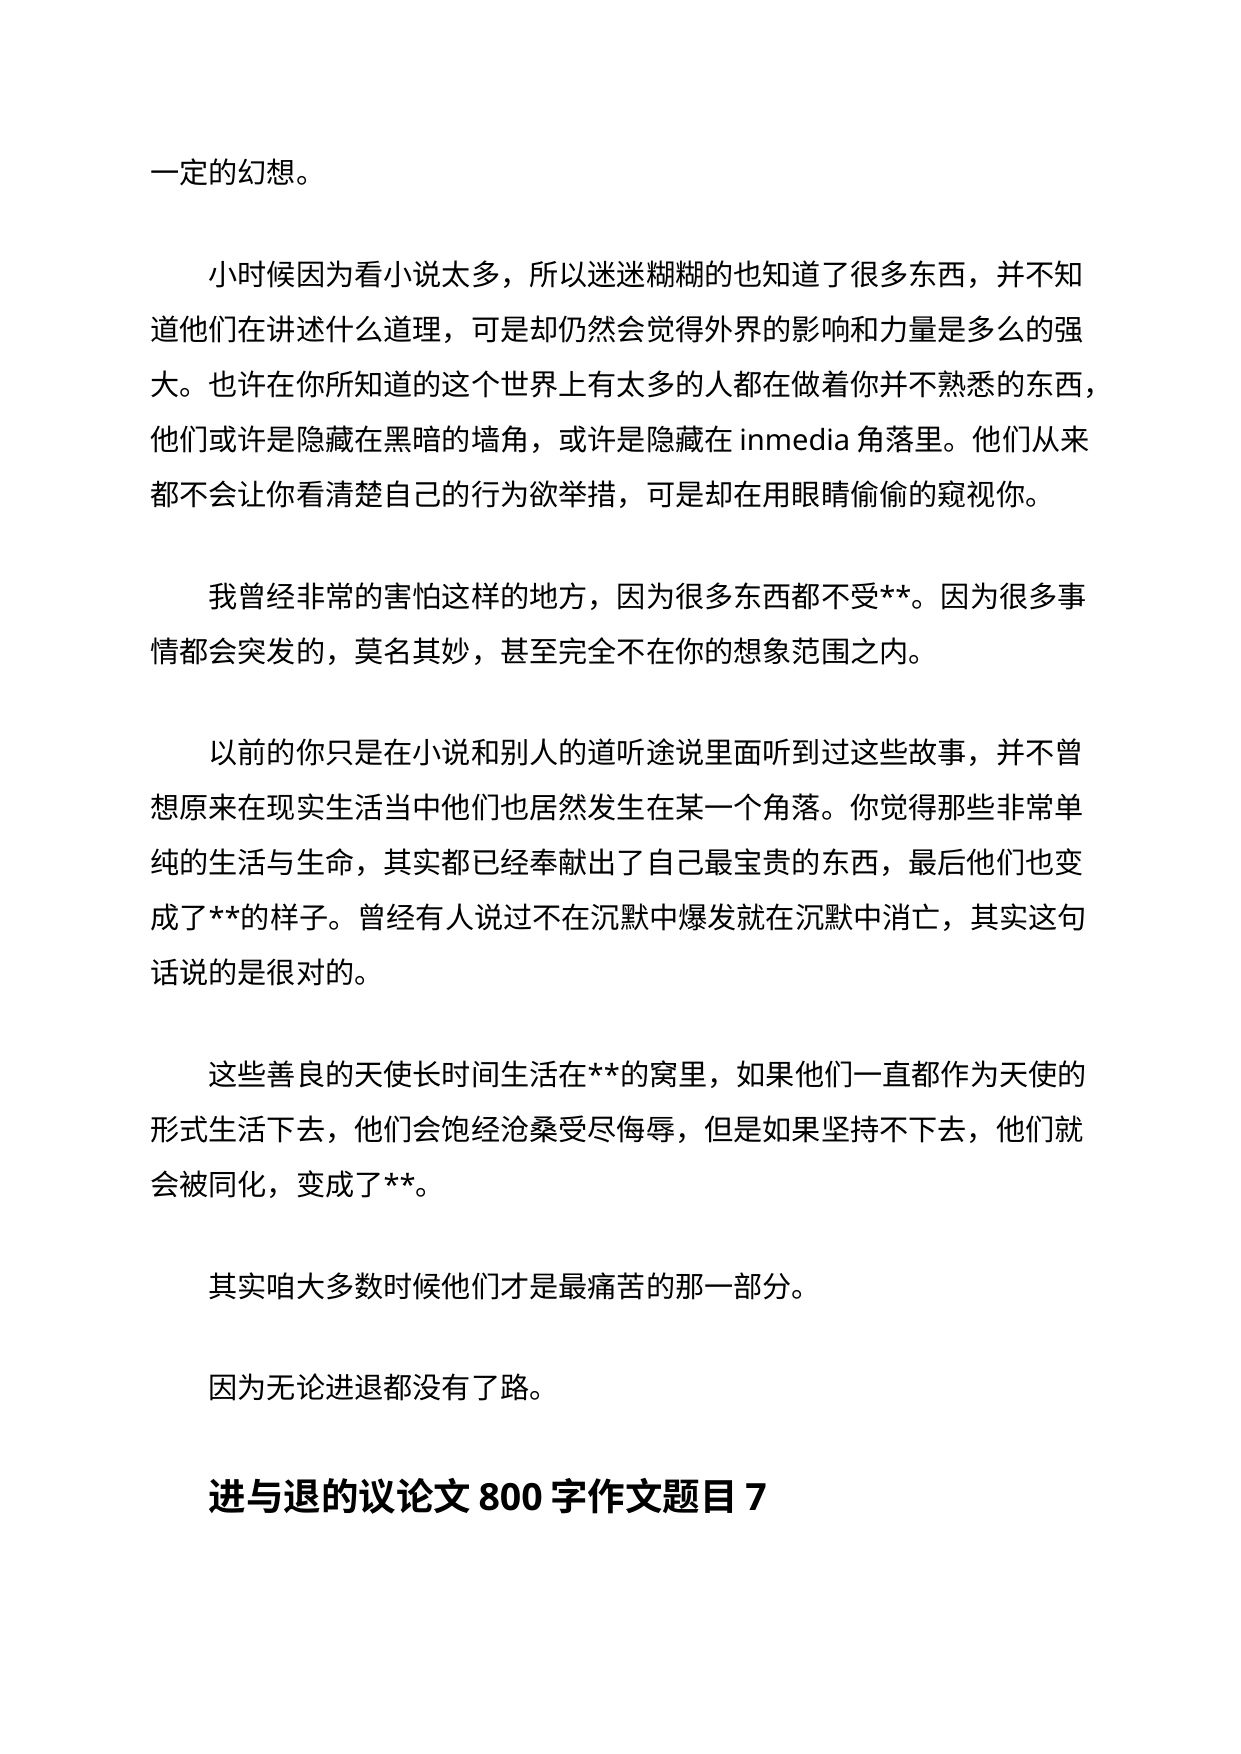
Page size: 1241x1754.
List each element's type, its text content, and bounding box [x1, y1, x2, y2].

text 因为无论进退都没有了路。 [150, 1365, 1090, 1407]
text 其实咱大多数时候他们才是最痛苦的那一部分。 [150, 1263, 1090, 1306]
text 我曾经非常的害怕这样的地方，因为很多东西都不受**。因为很多事情都会突发的，莫名其妙，甚至完全不在你的想象范围之内。 [150, 573, 1090, 671]
text 以前的你只是在小说和别人的道听途说里面听到过这些故事，并不曾想原来在现实生活当中他们也居然发生在某一个角落。你觉得那些非常单纯的生活与生命，其实都已经奉献出了自己最宝贵的东西，最后他们也变成了**的样子。曾经有人说过不在沉默中爆发就在沉默中消亡，其实这句话说的是很对的。 [150, 730, 1090, 992]
text 进与退的议论文800字作文题目7 [150, 1467, 1090, 1521]
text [150, 150, 1090, 192]
text 这些善良的天使长时间生活在**的窝里，如果他们一直都作为天使的形式生活下去，他们会饱经沧桑受尽侮辱，但是如果坚持不下去，他们就会被同化，变成了**。 [150, 1051, 1090, 1204]
text 小时候因为看小说太多，所以迷迷糊糊的也知道了很多东西，并不知道他们在讲述什么道理，可是却仍然会觉得外界的影响和力量是多么的强大。也许在你所知道的这个世界上有太多的人都在做着你并不熟悉的东西，他们或许是隐藏在黑暗的墙角，或许是隐藏在inmedia角落里。他们从来都不会让你看清楚自己的行为欲举措，可是却在用眼睛偷偷的窥视你。 [150, 252, 1090, 514]
